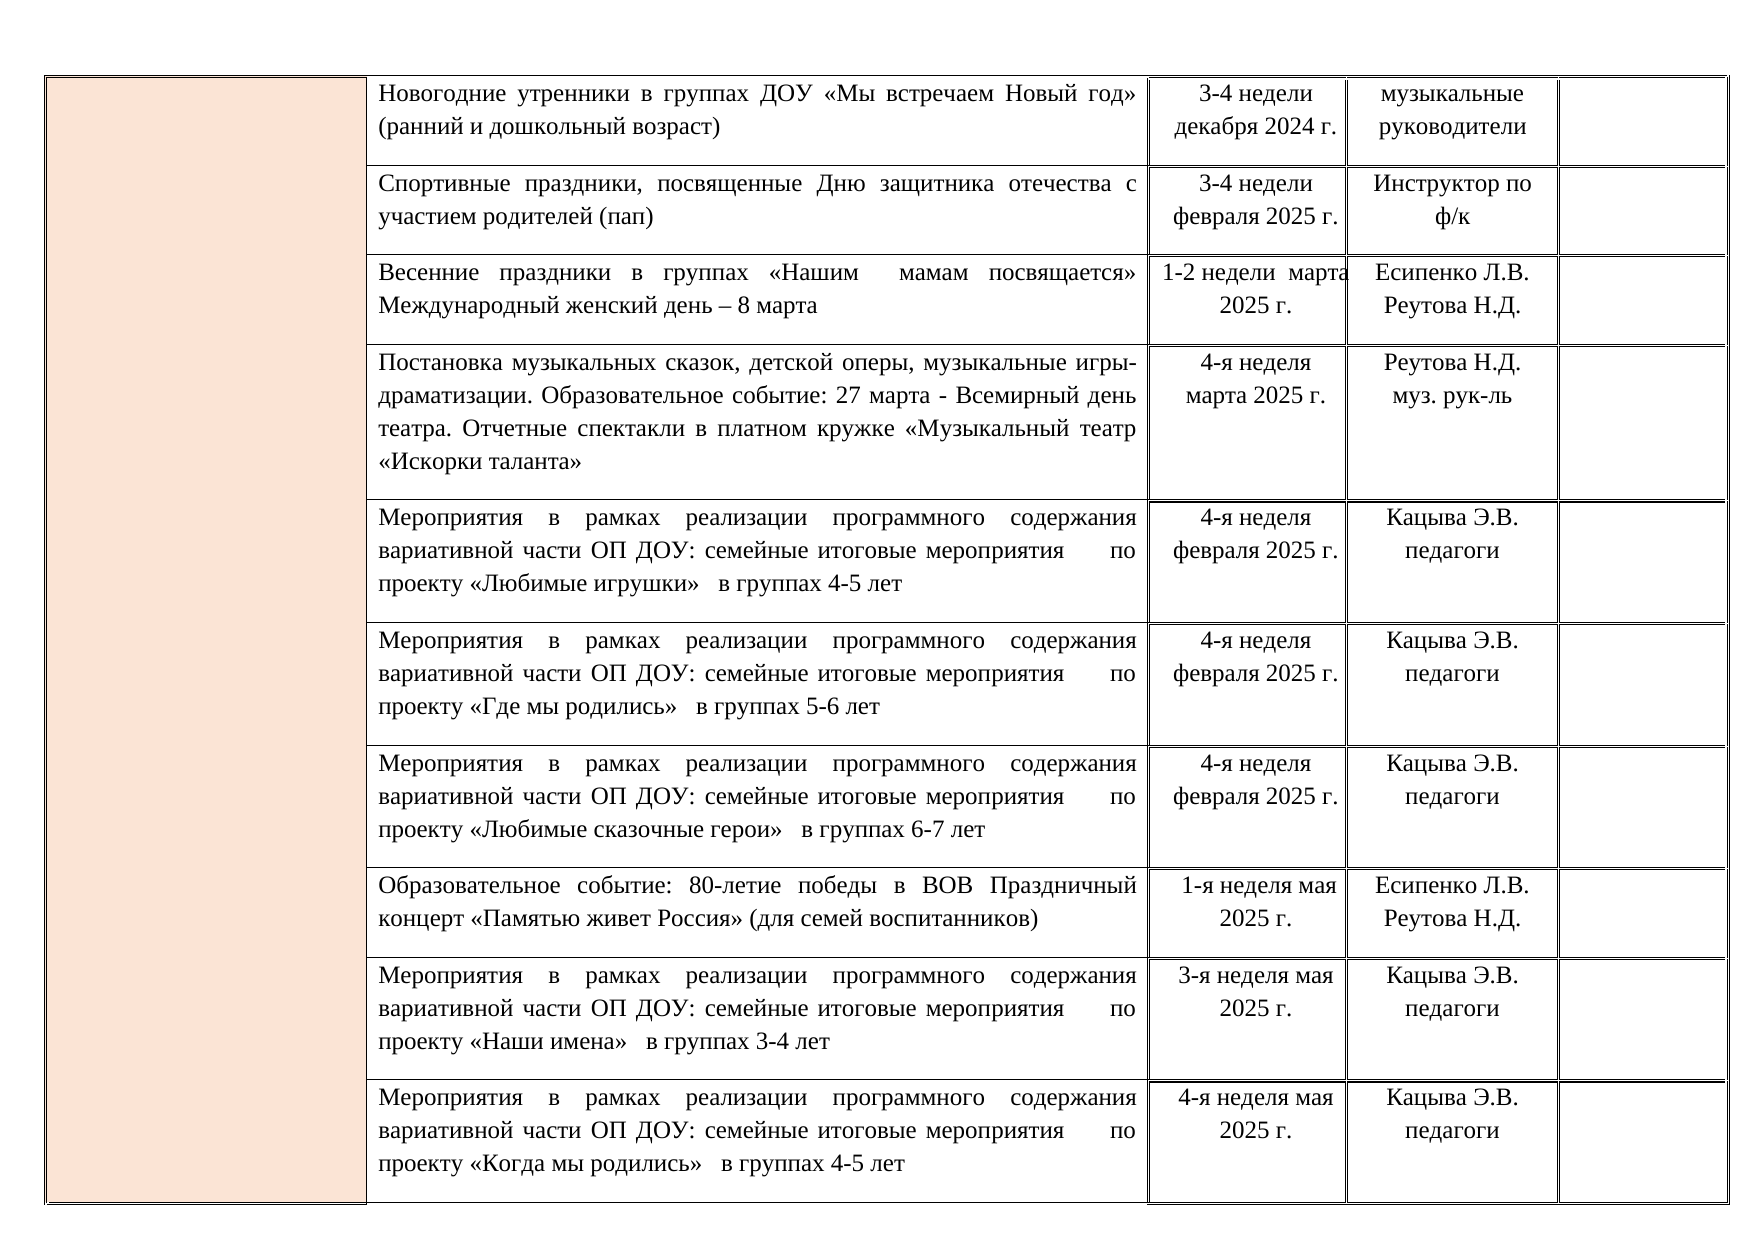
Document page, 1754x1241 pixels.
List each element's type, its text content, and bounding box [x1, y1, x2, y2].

table_cell Мероприятия в рамках реализации программного содержания вариативной части ОП ДОУ: семейные итоговые мероприятия по проекту «Любимые игрушки» в группах 4-5 лет [367, 500, 1147, 622]
table_cell [1558, 499, 1729, 622]
table_cell Кацыва Э.В. педагоги [1348, 625, 1557, 744]
table_cell 4-я неделя февраля 2025 г. [1150, 625, 1345, 744]
table_cell [1560, 745, 1727, 867]
table_cell Кацыва Э.В. педагоги [1348, 503, 1557, 622]
table_cell [1560, 957, 1727, 1079]
table_cell Инструктор по ф/к [1348, 168, 1557, 254]
table_cell Реутова Н.Д. муз. рук-ль [1348, 347, 1557, 499]
table_cell 3-4 недели декабря 2024 г. [1149, 76, 1347, 164]
table_cell Есипенко Л.В. Реутова Н.Д. [1348, 257, 1557, 344]
table_cell 3-я неделя мая 2025 г. [1150, 960, 1345, 1079]
table_cell музыкальные руководители [1347, 78, 1558, 164]
table_cell Спортивные праздники, посвященные Дню защитника отечества с участием родителей (пап) [367, 166, 1147, 254]
table_cell 3-4 недели февраля 2025 г. [1150, 168, 1345, 254]
table_cell Кацыва Э.В. педагоги [1348, 748, 1557, 867]
table_cell [1560, 165, 1727, 254]
table_cell 1-2 недели марта 2025 г. [1150, 257, 1345, 344]
table_cell Кацыва Э.В. педагоги [1348, 960, 1557, 1079]
table_cell 4-я неделя февраля 2025 г. [1150, 503, 1345, 622]
table_cell [1560, 344, 1727, 499]
table_cell Новогодние утренники в группах ДОУ «Мы встречаем Новый год» (ранний и дошкольный возраст) [367, 76, 1149, 164]
table_cell [1558, 75, 1729, 164]
table_cell Постановка музыкальных сказок, детской оперы, музыкальные игры-драматизации. Образовательное событие: 27 марта - Всемирный день театра. Отчетные спектакли в платном кружке «Музыкальный театр «Искорки таланта» [367, 345, 1147, 499]
table_cell Мероприятия в рамках реализации программного содержания вариативной части ОП ДОУ: семейные итоговые мероприятия по проекту «Когда мы родились» в группах 4-5 лет [367, 1080, 1147, 1202]
table_cell 4-я неделя марта 2025 г. [1150, 347, 1345, 499]
table_cell Есипенко Л.В. Реутова Н.Д. [1348, 870, 1557, 957]
table_cell 1-я неделя мая 2025 г. [1150, 870, 1345, 957]
table_cell Весенние праздники в группах «Нашим мамам посвящается» Международный женский день – 8 марта [367, 255, 1147, 344]
table_cell Мероприятия в рамках реализации программного содержания вариативной части ОП ДОУ: семейные итоговые мероприятия по проекту «Где мы родились» в группах 5-6 лет [367, 623, 1147, 744]
table_cell 4-я неделя февраля 2025 г. [1150, 748, 1345, 867]
table_cell [1558, 867, 1729, 957]
table_cell [1558, 254, 1729, 344]
table_cell [1558, 1079, 1729, 1202]
table_cell Мероприятия в рамках реализации программного содержания вариативной части ОП ДОУ: семейные итоговые мероприятия по проекту «Любимые сказочные герои» в группах 6-7 лет [367, 746, 1147, 867]
table_cell Мероприятия в рамках реализации программного содержания вариативной части ОП ДОУ: семейные итоговые мероприятия по проекту «Наши имена» в группах 3-4 лет [367, 958, 1147, 1079]
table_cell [1150, 1083, 1345, 1202]
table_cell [1348, 1083, 1557, 1202]
table_cell [1558, 622, 1729, 744]
table_cell Образовательное событие: 80-летие победы в ВОВ Праздничный концерт «Памятью живет Россия» (для семей воспитанников) [367, 868, 1147, 957]
